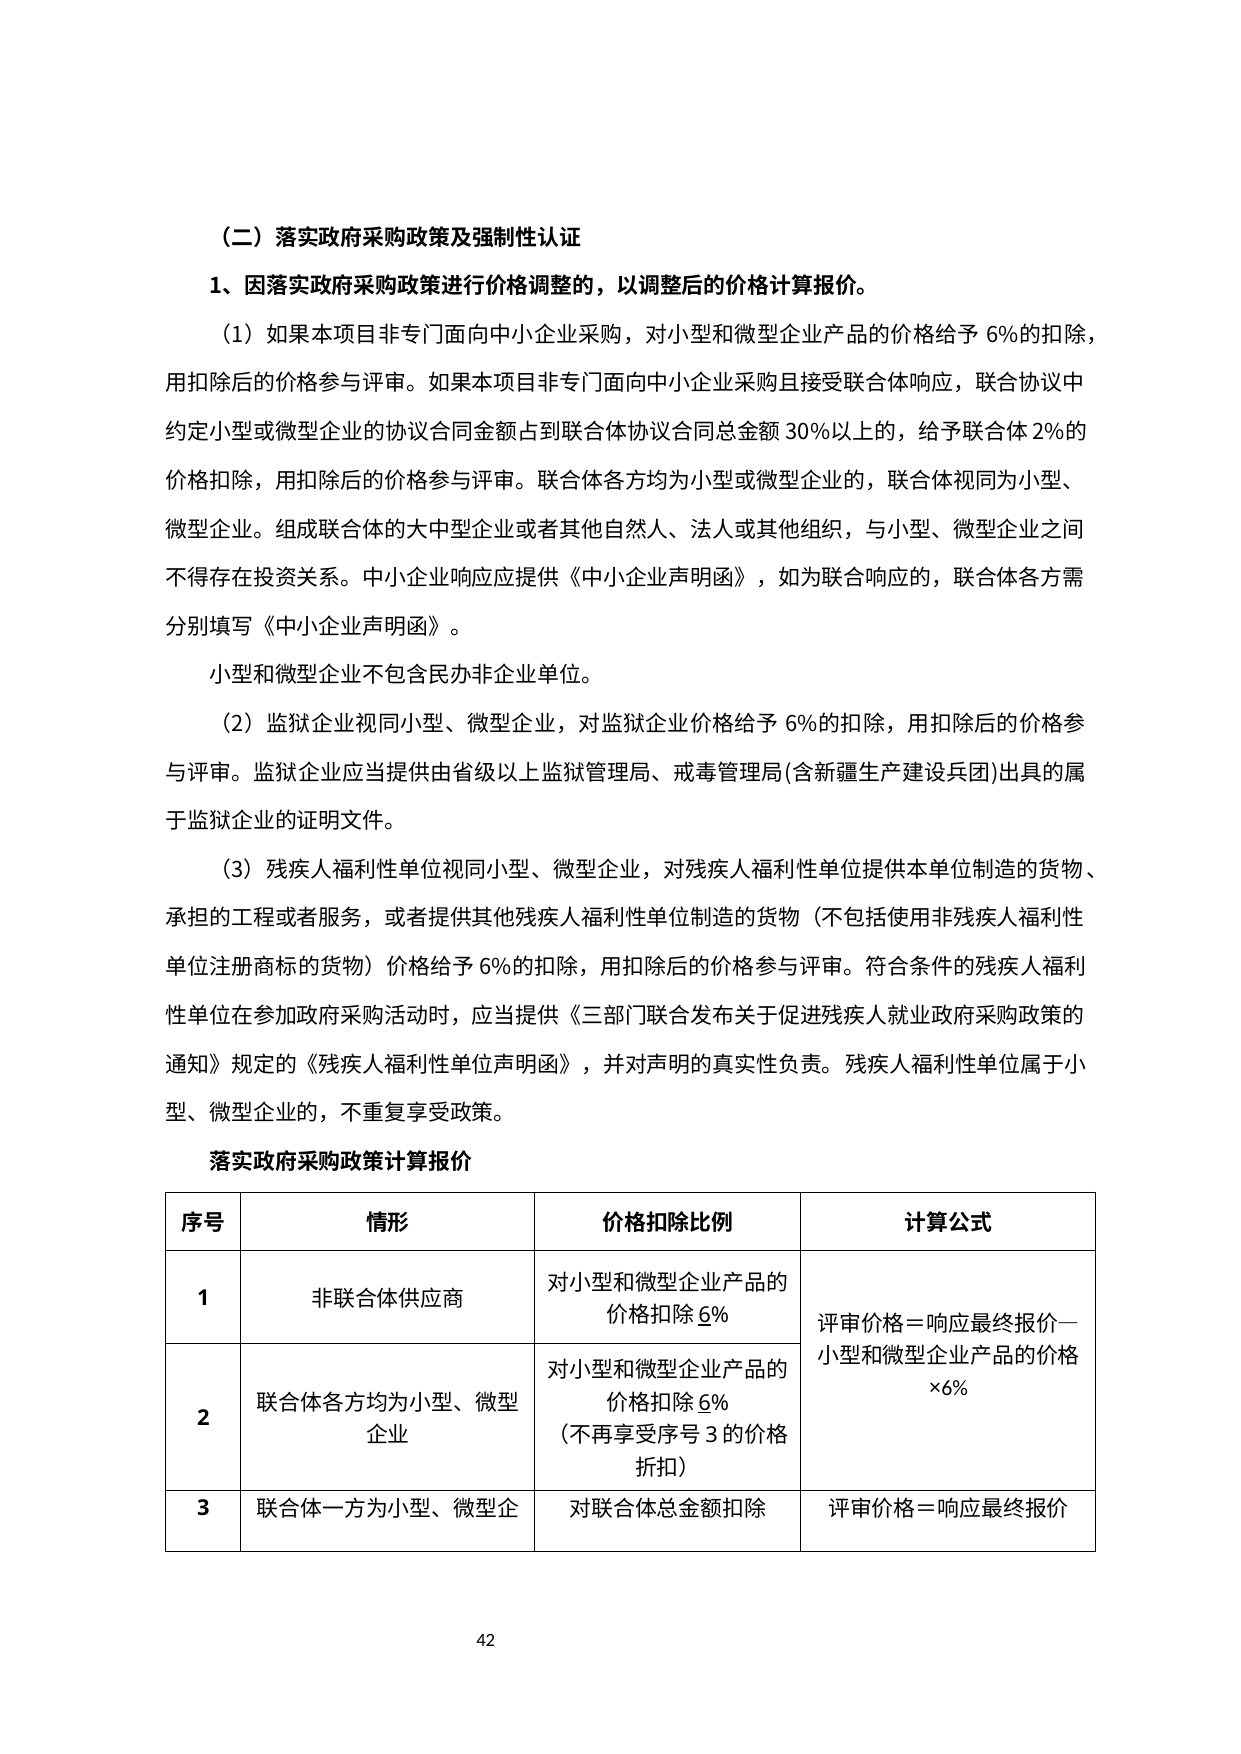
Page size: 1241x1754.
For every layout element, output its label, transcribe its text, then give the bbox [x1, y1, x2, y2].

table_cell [241, 1491, 534, 1551]
text （1）如果本项目非专门面向中小企业采购，对小型和微型企业产品的价格给予6%的扣除，用扣除后的价格参与评审。如果本项目非专门面向中小企业采购且接受联合体响应，联合协议中约定小型或微型企业的协议合同金额占到联合体协议合同总金额30%以上的，给予联合体2%的价格扣除，用扣除后的价格参与评审。联合体各方均为小型或微型企业的，联合体视同为小型、微型企业。组成联合体的大中型企业或者其他自然人、法人或其他组织，与小型、微型企业之间不得存在投资关系。中小企业响应应提供《中小企业声明函》，如为联合响应的，联合体各方需分别填写《中小企业声明函》。 [165, 316, 1087, 641]
table_cell 3 [166, 1491, 240, 1551]
table_cell 1 [166, 1251, 240, 1342]
table_header 序号 [166, 1193, 240, 1250]
table_cell 对联合体总金额扣除 2% [535, 1491, 800, 1551]
text （3）残疾人福利性单位视同小型、微型企业，对残疾人福利性单位提供本单位制造的货物、承担的工程或者服务，或者提供其他残疾人福利性单位制造的货物（不包括使用非残疾人福利性单位注册商标的货物）价格给予6%的扣除，用扣除后的价格参与评审。符合条件的残疾人福利性单位在参加政府采购活动时，应当提供《三部门联合发布关于促进残疾人就业政府采购政策的通知》规定的《残疾人福利性单位声明函》，并对声明的真实性负责。残疾人福利性单位属于小型、微型企业的，不重复享受政策。 [165, 851, 1087, 1127]
text 小型和微型企业不包含民办非企业单位。 [165, 657, 1087, 689]
text 落实政府采购政策计算报价 [165, 1143, 1087, 1176]
text （二）落实政府采购政策及强制性认证 [165, 219, 1087, 252]
table_cell 评审价格＝响应最终报价—小型和微型企业产品的价格×6% [801, 1251, 1095, 1490]
table_header 价格扣除比例 [535, 1193, 800, 1250]
table_header 计算公式 [801, 1193, 1095, 1250]
text （2）监狱企业视同小型、微型企业，对监狱企业价格给予6%的扣除，用扣除后的价格参与评审。监狱企业应当提供由省级以上监狱管理局、戒毒管理局(含新疆生产建设兵团)出具的属于监狱企业的证明文件。 [165, 705, 1087, 835]
text 1、因落实政府采购政策进行价格调整的，以调整后的价格计算报价。 [165, 268, 1087, 300]
table_cell 2 [166, 1344, 240, 1490]
table_cell 评审价格＝响应最终报价×(1-2%) [801, 1491, 1095, 1551]
table_cell 非联合体供应商 [241, 1251, 534, 1342]
table_cell 联合体各方均为小型、微型企业 [241, 1344, 534, 1490]
table_cell 对小型和微型企业产品的价格扣除6% （不再享受序号3的价格折扣） [535, 1344, 800, 1490]
table_cell 对小型和微型企业产品的价格扣除6% [535, 1251, 800, 1342]
table_header 情形 [241, 1193, 534, 1250]
